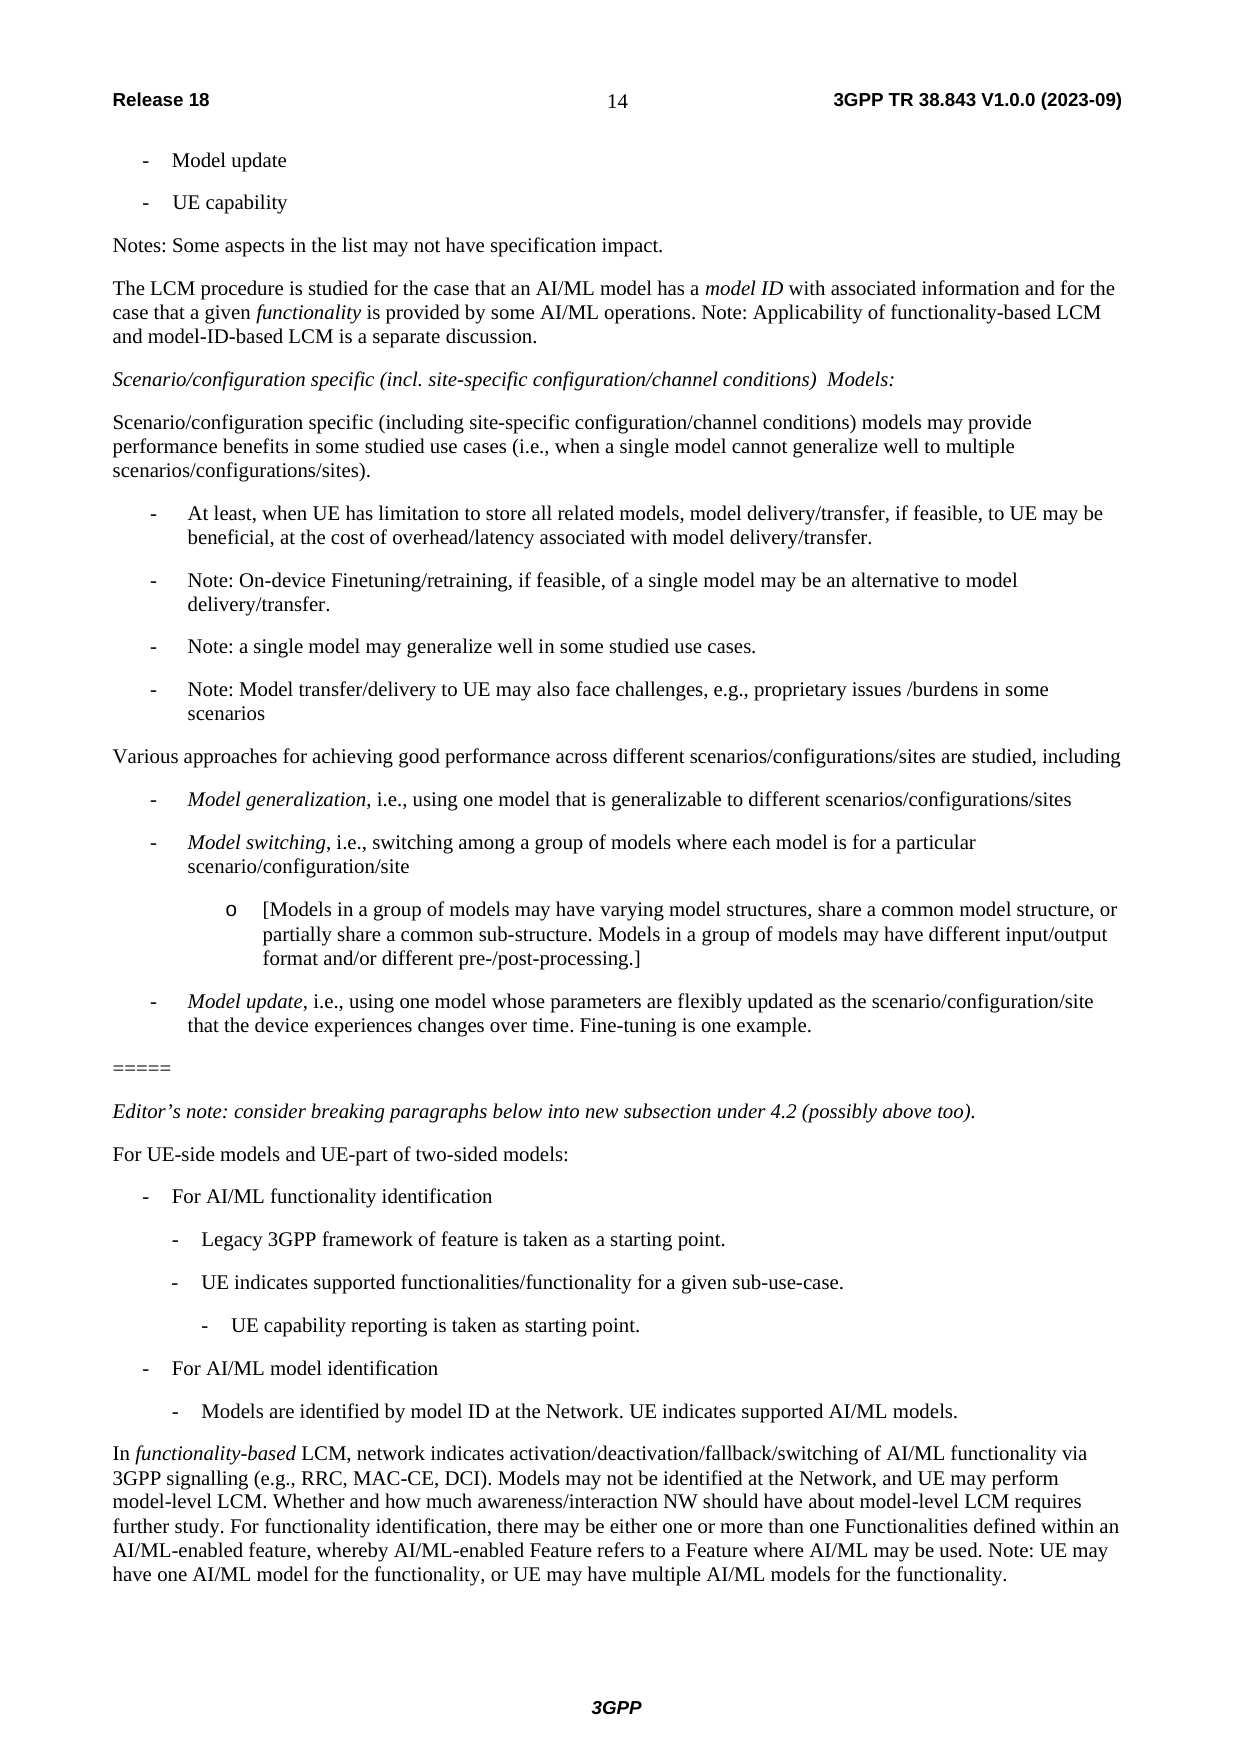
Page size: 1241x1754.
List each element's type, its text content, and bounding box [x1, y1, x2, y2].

text - For AI/ML model identification [142, 1356, 1122, 1380]
text - For AI/ML functionality identification [142, 1184, 1122, 1208]
list Note: a single model may generalize well in some studied use cases. [150, 634, 1122, 658]
list Note: Model transfer/delivery to UE may also face challenges, e.g., proprietary issues /burdens in some scenarios [150, 677, 1122, 725]
list Model update, i.e., using one model whose parameters are flexibly updated as the scenario/configuration/site that the device experiences changes over time. Fine-tuning is one example. [150, 989, 1122, 1037]
list Model generalization, i.e., using one model that is generalizable to different scenarios/configurations/sites [150, 787, 1122, 811]
text - UE capability [142, 190, 1122, 214]
list Note: On-device Finetuning/retraining, if feasible, of a single model may be an alternative to model delivery/transfer. [150, 567, 1122, 616]
list Model switching, i.e., switching among a group of models where each model is for a particular scenario/configuration/site [150, 830, 1122, 878]
text The LCM procedure is studied for the case that an AI/ML model has a model ID with associated information and for the case that a given functionality is provided by some AI/ML operations. Note: Applicability of functionality-based LCM and model-ID-based LCM is a separate discussion. [112, 276, 1122, 348]
text Notes: Some aspects in the list may not have specification impact. [112, 233, 1122, 257]
text - Legacy 3GPP framework of feature is taken as a starting point. [172, 1227, 1122, 1251]
text - UE indicates supported functionalities/functionality for a given sub-use-case. [171, 1270, 1122, 1294]
text ===== [112, 1056, 1122, 1080]
text In functionality-based LCM, network indicates activation/deactivation/fallback/switching of AI/ML functionality via 3GPP signalling (e.g., RRC, MAC-CE, DCI). Models may not be identified at the Network, and UE may perform model-level LCM. Whether and how much awareness/interaction NW should have about model-level LCM requires further study. For functionality identification, there may be either one or more than one Functionalities defined within an AI/ML-enabled feature, whereby AI/ML-enabled Feature refers to a Feature where AI/ML may be used. Note: UE may have one AI/ML model for the functionality, or UE may have multiple AI/ML models for the functionality. [112, 1441, 1122, 1586]
text Scenario/configuration specific (including site-specific configuration/channel conditions) models may provide performance benefits in some studied use cases (i.e., when a single model cannot generalize well to multiple scenarios/configurations/sites). [112, 410, 1122, 482]
text - UE capability reporting is taken as starting point. [201, 1313, 1122, 1337]
list At least, when UE has limitation to store all related models, model delivery/transfer, if feasible, to UE may be beneficial, at the cost of overhead/latency associated with model delivery/transfer. [150, 501, 1122, 549]
text - Model update [142, 147, 1122, 172]
text Editor’s note: consider breaking paragraphs below into new subsection under 4.2 (possibly above too). [112, 1099, 1122, 1123]
text Various approaches for achieving good performance across different scenarios/configurations/sites are studied, including [112, 744, 1122, 768]
text Scenario/configuration specific (incl. site-specific configuration/channel conditions) Models: [112, 367, 1122, 391]
text For UE-side models and UE-part of two-sided models: [112, 1142, 1122, 1166]
text - Models are identified by model ID at the Network. UE indicates supported AI/ML models. [172, 1398, 1122, 1423]
list [Models in a group of models may have varying model structures, share a common model structure, or partially share a common sub-structure. Models in a group of models may have different input/output format and/or different pre-/post-processing.] [225, 897, 1122, 970]
